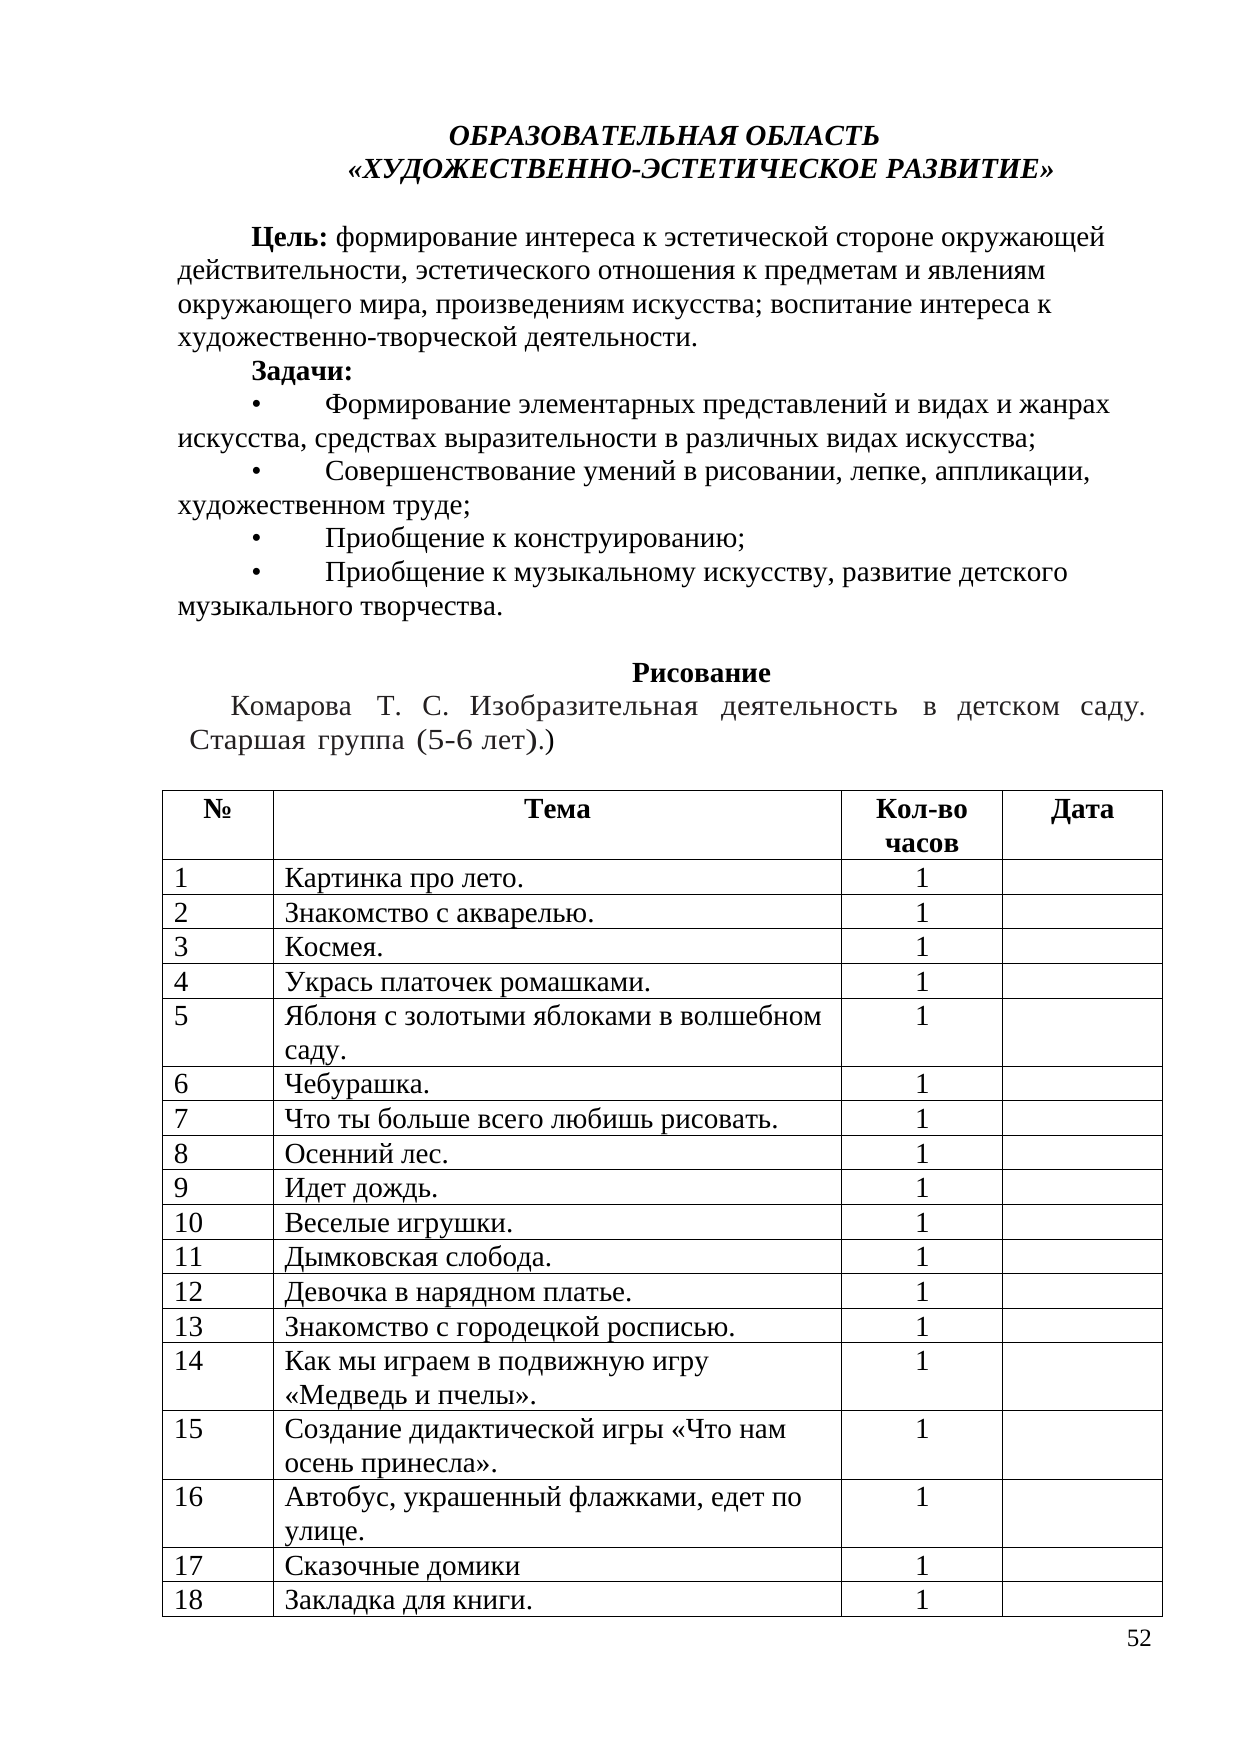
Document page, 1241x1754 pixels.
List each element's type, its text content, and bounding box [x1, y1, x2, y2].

table_cell 13 [163, 1309, 273, 1342]
table_cell Идет дождь. [274, 1170, 841, 1204]
table_cell Укрась платочек ромашками. [274, 964, 841, 997]
table_cell 1 [842, 1170, 1002, 1204]
table_cell 10 [163, 1205, 273, 1238]
text «ХУДОЖЕСТВЕННО-ЭСТЕТИЧЕСКОЕ РАЗВИТИЕ» [177, 152, 1152, 185]
table_header № [163, 791, 273, 859]
table_cell 2 [163, 895, 273, 928]
table_cell Как мы играем в подвижную игру «Медведь и пчелы». [274, 1343, 841, 1410]
table_cell 1 [842, 1067, 1002, 1100]
table_cell Закладка для книги. [274, 1582, 841, 1616]
table_cell 14 [163, 1343, 273, 1410]
table_cell Сказочные домики [274, 1548, 841, 1581]
table_cell 5 [163, 999, 273, 1066]
table_cell [1003, 1101, 1162, 1135]
table_cell [1003, 1343, 1162, 1410]
table_cell 1 [163, 860, 273, 894]
table_cell Осенний лес. [274, 1136, 841, 1169]
table_cell [1003, 1136, 1162, 1169]
table_cell 16 [163, 1480, 273, 1547]
table_header Кол-во часов [842, 791, 1002, 859]
table_cell [1003, 1411, 1162, 1478]
table_cell 6 [163, 1067, 273, 1100]
table_cell 1 [842, 1343, 1002, 1410]
table_cell [1003, 964, 1162, 997]
table_cell Яблоня с золотыми яблоками в волшебном саду. [274, 999, 841, 1066]
table_cell Что ты больше всего любишь рисовать. [274, 1101, 841, 1135]
table_cell Картинка про лето. [274, 860, 841, 894]
text Цель: формирование интереса к эстетической стороне окружающей действительности, эстетического отношения к предметам и явлениям окружающего мира, произведениям искусства; воспитание интереса к художественно-творческой деятельности. [177, 219, 1152, 353]
table_cell 1 [842, 929, 1002, 963]
table_cell [1003, 1240, 1162, 1273]
table_cell [1003, 1582, 1162, 1616]
table_cell [1003, 1480, 1162, 1547]
table_cell [1003, 1205, 1162, 1238]
table_cell 11 [163, 1240, 273, 1273]
text Задачи: [177, 353, 1152, 386]
table_cell [1003, 929, 1162, 963]
text Рисование [177, 655, 1152, 688]
table_cell 1 [842, 1582, 1002, 1616]
table_cell Автобус, украшенный флажками, едет по улице. [274, 1480, 841, 1547]
table_cell Космея. [274, 929, 841, 963]
table_cell Дымковская слобода. [274, 1240, 841, 1273]
table_cell 1 [842, 1480, 1002, 1547]
table_cell 1 [842, 895, 1002, 928]
table_cell 12 [163, 1274, 273, 1308]
table_cell [1003, 860, 1162, 894]
list Формирование элементарных представлений и видах и жанрах искусства, средствах выразительности в различных видах искусства; [177, 386, 1152, 453]
table_header Дата [1003, 791, 1162, 859]
table_cell 1 [842, 1309, 1002, 1342]
table_cell 9 [163, 1170, 273, 1204]
table_cell 1 [842, 1136, 1002, 1169]
list Приобщение к конструированию; [177, 521, 1152, 554]
table_cell 1 [842, 1411, 1002, 1478]
text ОБРАЗОВАТЕЛЬНАЯ ОБЛАСТЬ [177, 118, 1152, 152]
table_cell 1 [842, 1240, 1002, 1273]
table_cell Веселые игрушки. [274, 1205, 841, 1238]
table_cell 1 [842, 1205, 1002, 1238]
table_cell Знакомство с городецкой росписью. [274, 1309, 841, 1342]
table_cell 1 [842, 1101, 1002, 1135]
table_cell [1003, 1067, 1162, 1100]
text Комарова Т. С. Изобразительная деятельность в детском саду. Старшая группа (5-6 лет).) [189, 688, 1146, 756]
list Совершенствование умений в рисовании, лепке, аппликации, художественном труде; [177, 453, 1152, 521]
table_cell Создание дидактической игры «Что нам осень принесла». [274, 1411, 841, 1478]
table_cell Девочка в нарядном платье. [274, 1274, 841, 1308]
table_cell [1003, 1170, 1162, 1204]
table_cell 3 [163, 929, 273, 963]
table_cell 1 [842, 1274, 1002, 1308]
table_cell [1003, 895, 1162, 928]
table_cell [1003, 1274, 1162, 1308]
table_cell 1 [842, 1548, 1002, 1581]
table_cell 8 [163, 1136, 273, 1169]
table_cell Знакомство с акварелью. [274, 895, 841, 928]
table_header Тема [274, 791, 841, 859]
table_cell [1003, 1548, 1162, 1581]
list Приобщение к музыкальному искусству, развитие детского музыкального творчества. [177, 554, 1152, 621]
table_cell 1 [842, 964, 1002, 997]
table_cell Чебурашка. [274, 1067, 841, 1100]
table_cell 1 [842, 860, 1002, 894]
table_cell 1 [842, 999, 1002, 1066]
table_cell 7 [163, 1101, 273, 1135]
table_cell 17 [163, 1548, 273, 1581]
table_cell [1003, 1309, 1162, 1342]
table_cell 4 [163, 964, 273, 997]
table_cell 15 [163, 1411, 273, 1478]
table_cell 18 [163, 1582, 273, 1616]
table_cell [1003, 999, 1162, 1066]
